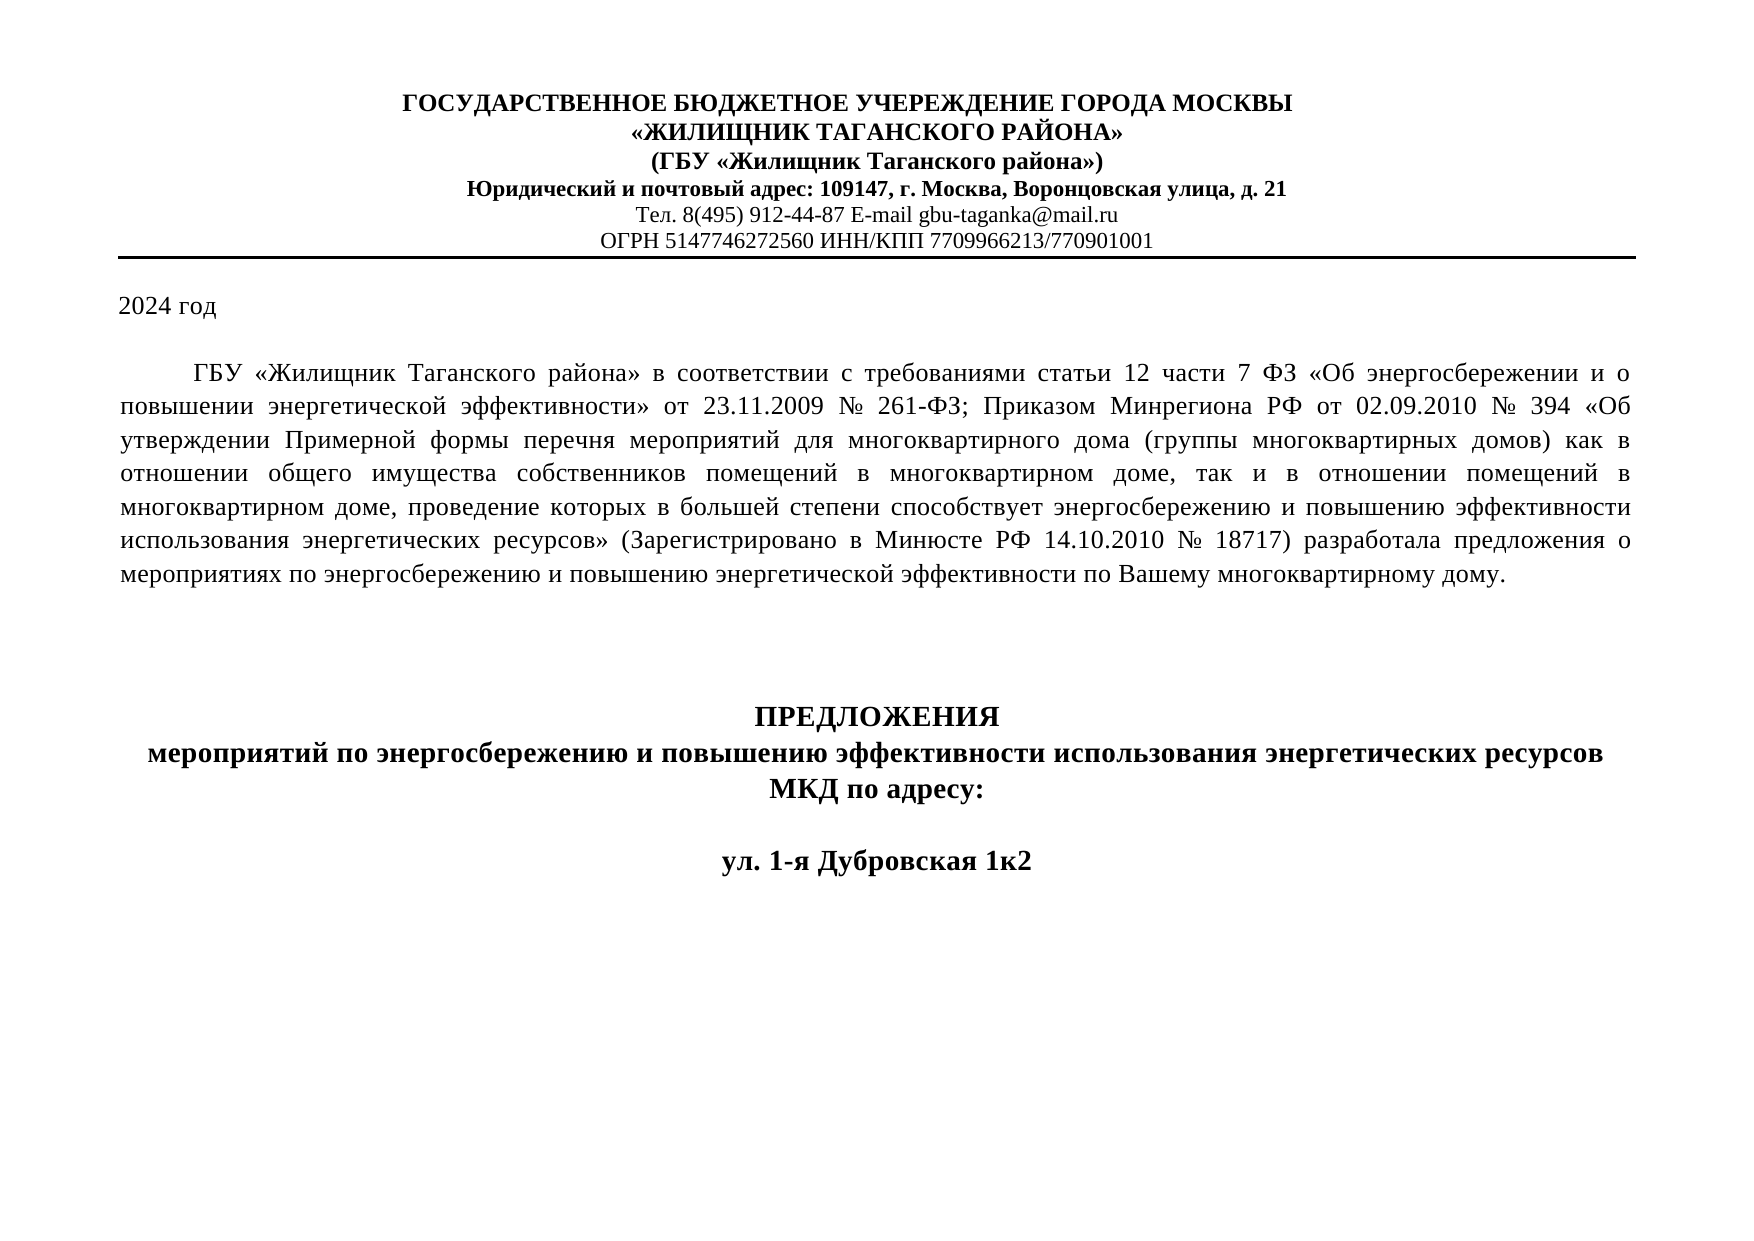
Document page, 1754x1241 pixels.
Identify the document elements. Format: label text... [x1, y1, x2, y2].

text Тел. 8(495) 912-44-87 E-mail gbu-taganka@mail.ru [118, 201, 1636, 227]
text ГБУ «Жилищник Таганского района» в соответствии с требованиями статьи 12 части 7 ФЗ «Об энергосбережении и о повышении энергетической эффективности» от 23.11.2009 № 261-ФЗ; Приказом Минрегиона РФ от 02.09.2010 № 394 «Об утверждении Примерной формы перечня мероприятий для многоквартирного дома (группы многоквартирных домов) как в отношении общего имущества собственников помещений в многоквартирном доме, так и в отношении помещений в многоквартирном доме, проведение которых в большей степени способствует энергосбережению и повышению эффективности использования энергетических ресурсов» (Зарегистрировано в Минюсте РФ 14.10.2010 № 18717) разработала предложения о мероприятиях по энергосбережению и повышению энергетической эффективности по Вашему многоквартирному дому. [120, 354, 1634, 589]
text 2024 год [118, 287, 1634, 321]
text ГОСУДАРСТВЕННОЕ БЮДЖЕТНОЕ УЧЕРЕЖДЕНИЕ ГОРОДА МОСКВЫ [59, 88, 1636, 117]
text Юридический и почтовый адрес: 109147, г. Москва, Воронцовская улица, д. 21 [118, 175, 1636, 201]
text мероприятий по энергосбережению и повышению эффективности использования энергетических ресурсов МКД по адресу: [118, 733, 1636, 806]
text (ГБУ «Жилищник Таганского района») [118, 146, 1636, 175]
text ОГРН 5147746272560 ИНН/КПП 7709966213/770901001 [118, 227, 1636, 256]
text «ЖИЛИЩНИК ТАГАНСКОГО РАЙОНА» [118, 117, 1636, 146]
text ПРЕДЛОЖЕНИЯ [118, 697, 1636, 733]
text ул. 1-я Дубровская 1к2 [118, 842, 1636, 878]
